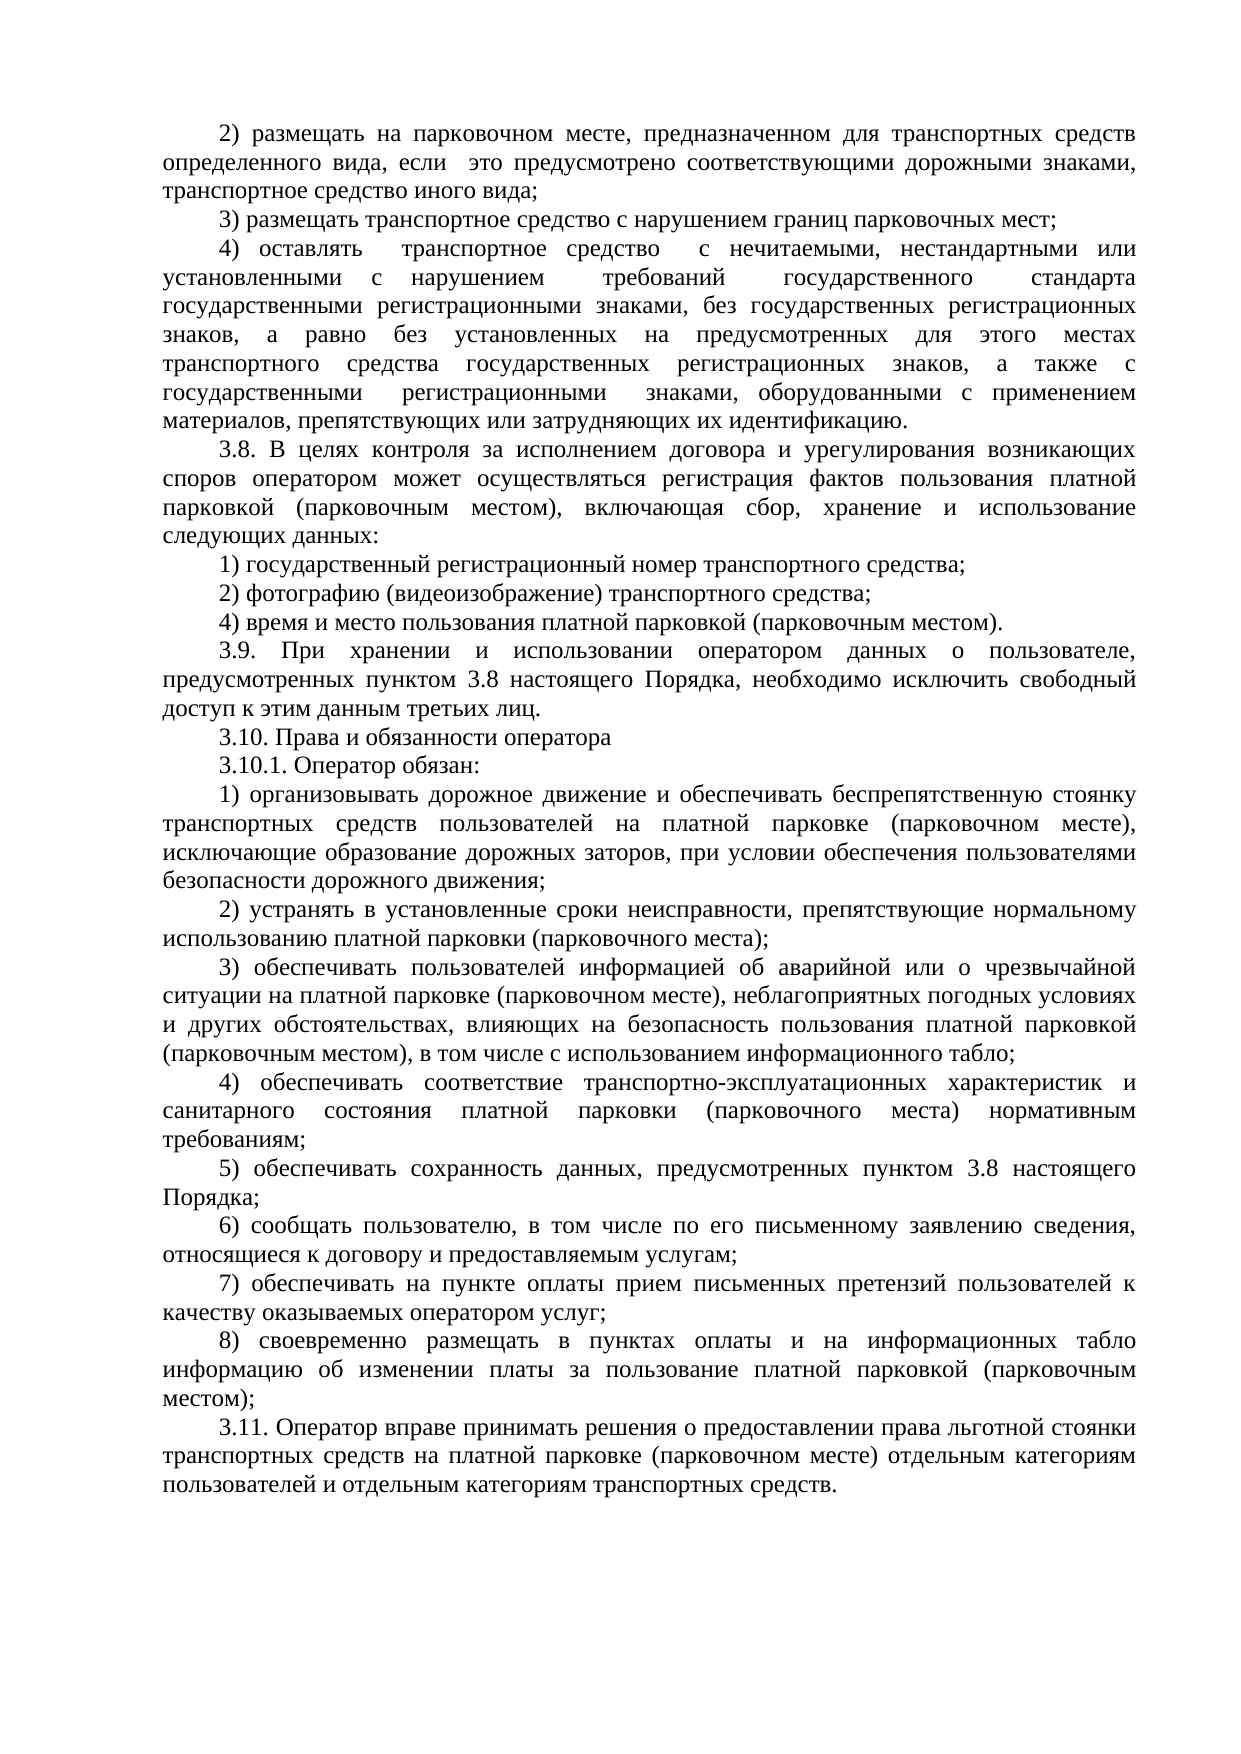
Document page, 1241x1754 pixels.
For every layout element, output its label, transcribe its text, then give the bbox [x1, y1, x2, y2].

text 3.9. При хранении и использовании оператором данных о пользователе, предусмотренных пунктом 3.8 настоящего Порядка, необходимо исключить свободный доступ к этим данным третьих лиц. [162, 636, 1137, 722]
text 4) оставлять транспортное средство с нечитаемыми, нестандартными или установленными с нарушением требований государственного стандарта государственными регистрационными знаками, без государственных регистрационных знаков, а равно без установленных на предусмотренных для этого местах транспортного средства государственных регистрационных знаков, а также с государственными регистрационными знаками, оборудованными с применением материалов, препятствующих или затрудняющих их идентификацию. [162, 233, 1137, 434]
text 1) организовывать дорожное движение и обеспечивать беспрепятственную стоянку транспортных средств пользователей на платной парковке (парковочном месте), исключающие образование дорожных заторов, при условии обеспечения пользователями безопасности дорожного движения; [162, 779, 1137, 894]
text 6) сообщать пользователю, в том числе по его письменному заявлению сведения, относящиеся к договору и предоставляемым услугам; [162, 1211, 1137, 1268]
text 7) обеспечивать на пункте оплаты прием письменных претензий пользователей к качеству оказываемых оператором услуг; [162, 1268, 1137, 1326]
text 3.8. В целях контроля за исполнением договора и урегулирования возникающих споров оператором может осуществляться регистрация фактов пользования платной парковкой (парковочным местом), включающая сбор, хранение и использование следующих данных: [162, 434, 1137, 549]
text 3.11. Оператор вправе принимать решения о предоставлении права льготной стоянки транспортных средств на платной парковке (парковочном месте) отдельным категориям пользователей и отдельным категориям транспортных средств. [162, 1412, 1137, 1498]
text 3) обеспечивать пользователей информацией об аварийной или о чрезвычайной ситуации на платной парковке (парковочном месте), неблагоприятных погодных условиях и других обстоятельствах, влияющих на безопасность пользования платной парковкой (парковочным местом), в том числе с использованием информационного табло; [162, 952, 1137, 1067]
text 2) размещать на парковочном месте, предназначенном для транспортных средств определенного вида, если это предусмотрено соответствующими дорожными знаками, транспортное средство иного вида; [162, 118, 1137, 204]
text 5) обеспечивать сохранность данных, предусмотренных пунктом 3.8 настоящего Порядка; [162, 1153, 1137, 1211]
text 4) время и место пользования платной парковкой (парковочным местом). [162, 607, 1137, 636]
text 3) размещать транспортное средство с нарушением границ парковочных мест; [162, 204, 1137, 233]
text 3.10. Права и обязанности оператора [162, 722, 1137, 751]
text 2) устранять в установленные сроки неисправности, препятствующие нормальному использованию платной парковки (парковочного места); [162, 894, 1137, 952]
text 4) обеспечивать соответствие транспортно-эксплуатационных характеристик и санитарного состояния платной парковки (парковочного места) нормативным требованиям; [162, 1067, 1137, 1153]
text 1) государственный регистрационный номер транспортного средства; [162, 549, 1137, 578]
text 2) фотографию (видеоизображение) транспортного средства; [162, 578, 1137, 607]
text 8) своевременно размещать в пунктах оплаты и на информационных табло информацию об изменении платы за пользование платной парковкой (парковочным местом); [162, 1326, 1137, 1412]
text 3.10.1. Оператор обязан: [162, 751, 1137, 779]
